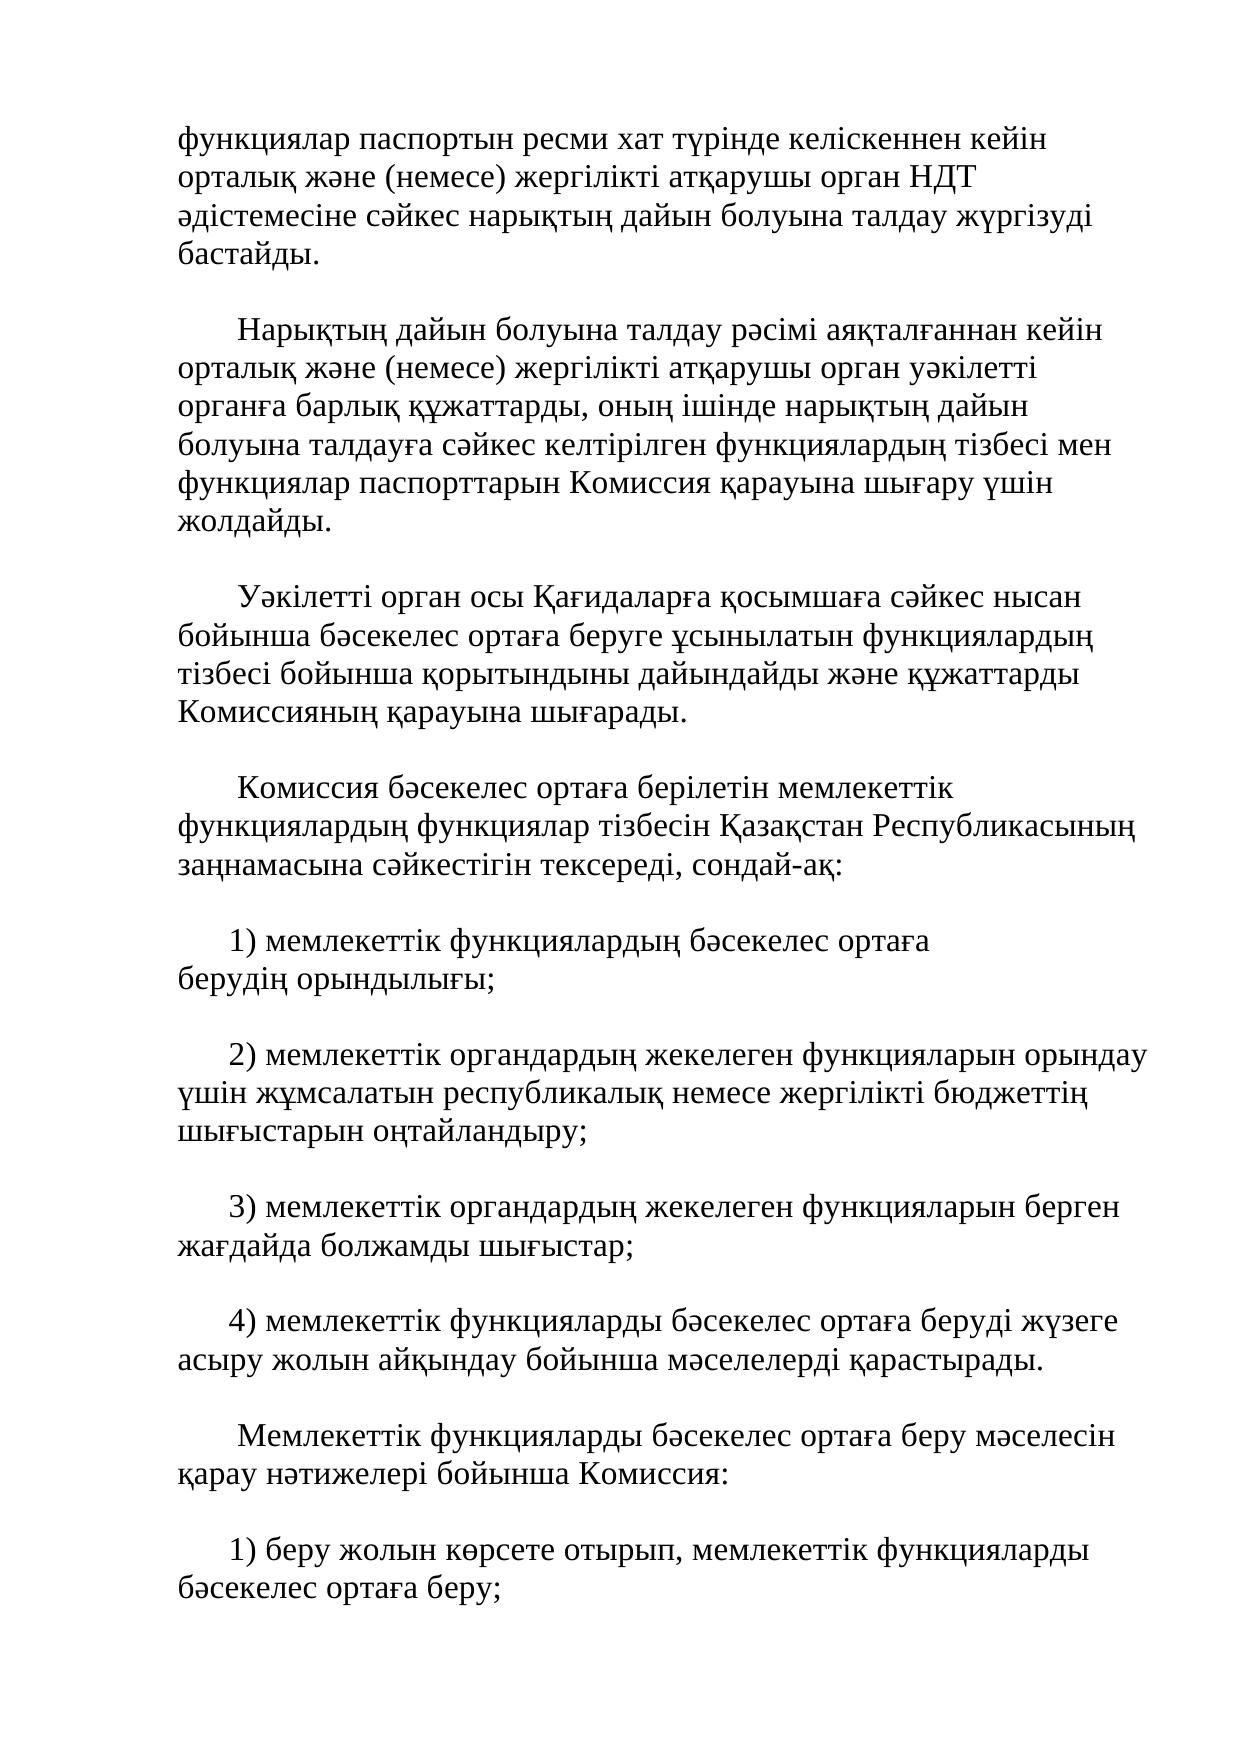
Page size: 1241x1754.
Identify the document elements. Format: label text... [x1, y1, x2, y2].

text Мемлекеттік функцияларды бәсекелес ортаға беру мәселесін қарау нәтижелері бойынша Комиссия: [177, 1415, 1152, 1491]
text 1) мемлекеттік функциялардың бәсекелес ортаға берудің орындылығы; [177, 920, 1152, 996]
text 1) беру жолын көрсете отырып, мемлекеттік функцияларды бәсекелес ортаға беру; [177, 1529, 1152, 1606]
text 3) мемлекеттік органдардың жекелеген функцияларын берген жағдайда болжамды шығыстар; [177, 1186, 1152, 1263]
text Комиссия бәсекелес ортаға берілетін мемлекеттік функциялардың функциялар тізбесін Қазақстан Республикасының заңнамасына сәйкестігін тексереді, сондай-ақ: [177, 767, 1152, 882]
text Нарықтың дайын болуына талдау рәсімі аяқталғаннан кейін орталық және (немесе) жергілікті атқарушы орган уәкілетті органға барлық құжаттарды, оның ішінде нарықтың дайын болуына талдауға сәйкес келтірілген функциялардың тізбесі мен функциялар паспорттарын Комиссия қарауына шығару үшін жолдайды. [177, 309, 1152, 539]
text 2) мемлекеттік органдардың жекелеген функцияларын орындау үшін жұмсалатын республикалық немесе жергілікті бюджеттің шығыстарын оңтайландыру; [177, 1034, 1152, 1149]
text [177, 118, 1152, 271]
text Уәкілетті орган осы Қағидаларға қосымшаға сәйкес нысан бойынша бәсекелес ортаға беруге ұсынылатын функциялардың тізбесі бойынша қорытындыны дайындайды және құжаттарды Комиссияның қарауына шығарады. [177, 576, 1152, 730]
text 4) мемлекеттік функцияларды бәсекелес ортаға беруді жүзеге асыру жолын айқындау бойынша мәселелерді қарастырады. [177, 1301, 1152, 1377]
